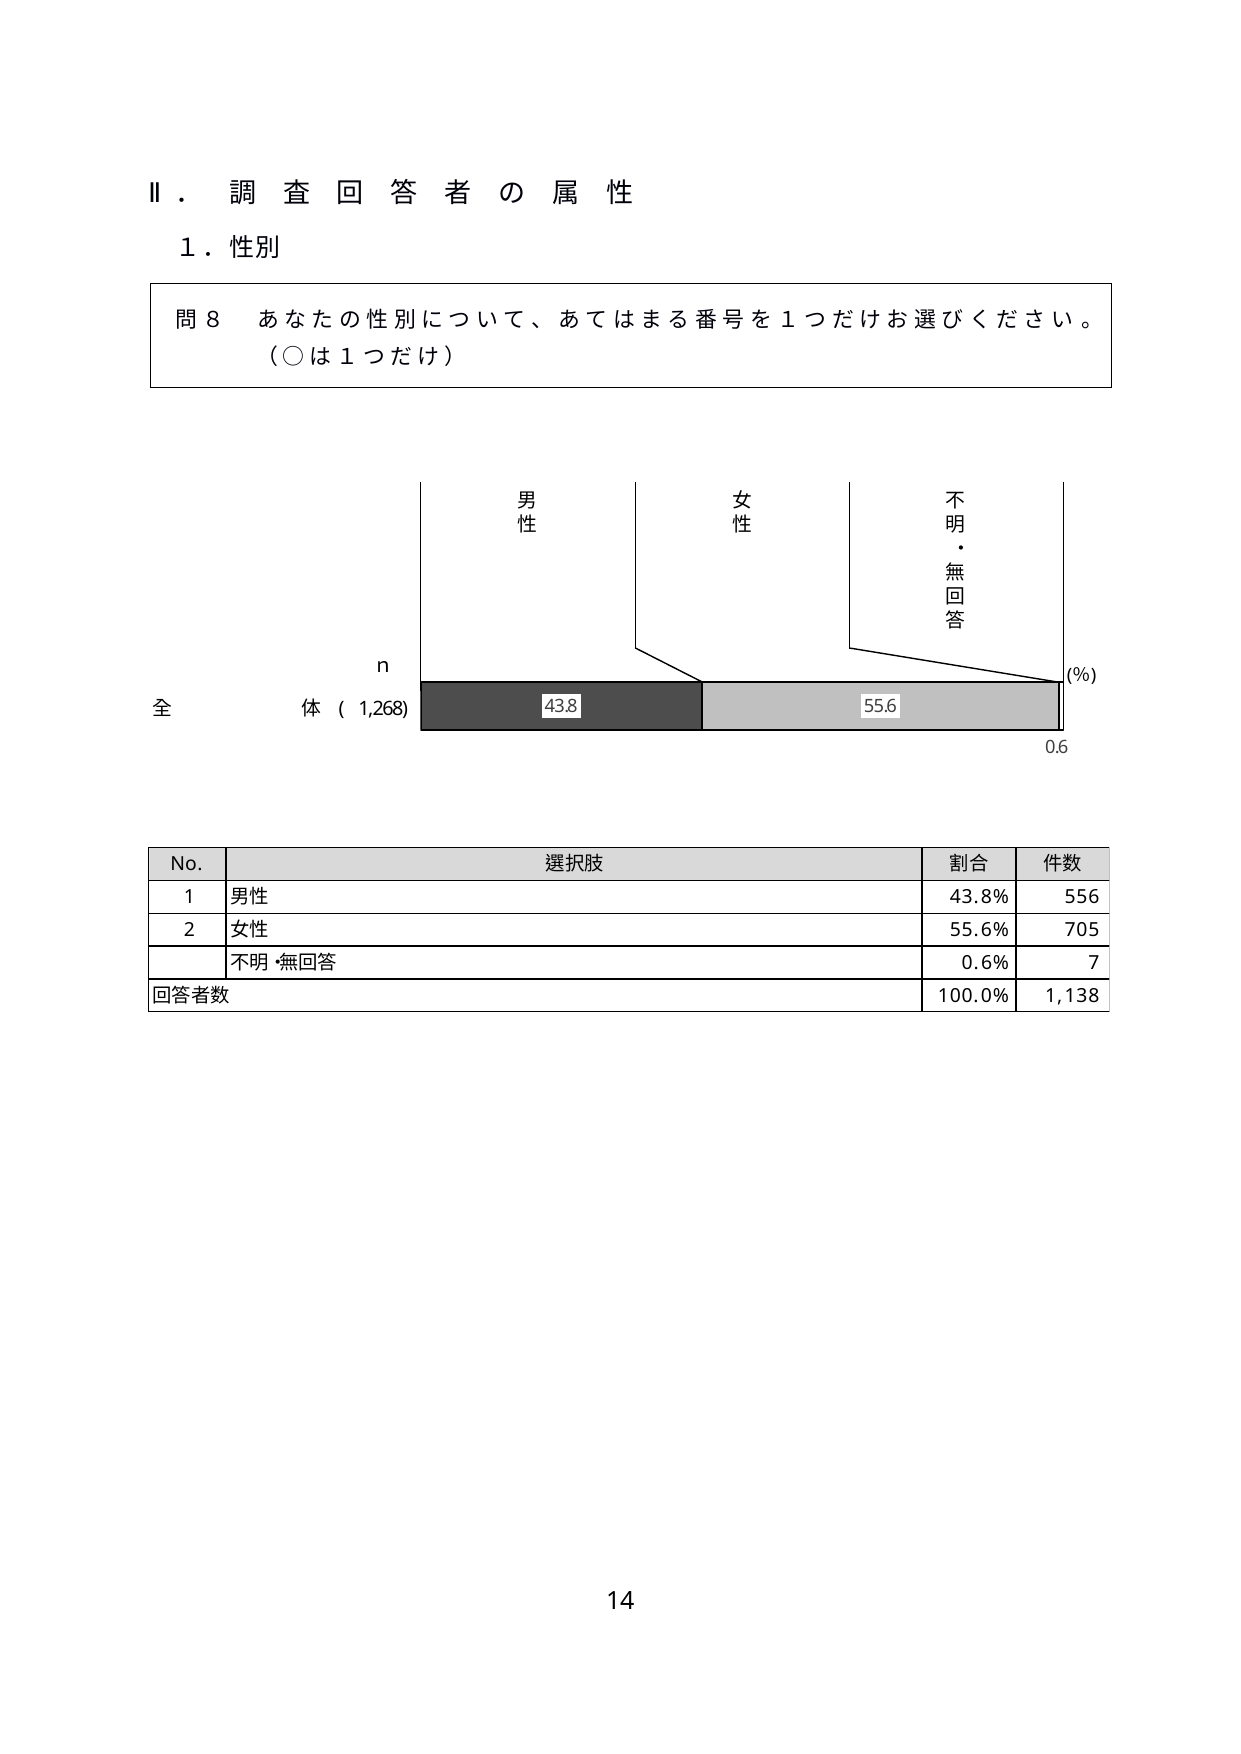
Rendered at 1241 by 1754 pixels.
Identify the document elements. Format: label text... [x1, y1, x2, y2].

text Ⅱ．調査回答者の属性 [148, 154, 1092, 227]
text １．性別 [148, 227, 1092, 263]
text 問８ あなたの性別について、あてはまる番号を１つだけお選びください。（○は１つだけ） [170, 300, 1081, 373]
